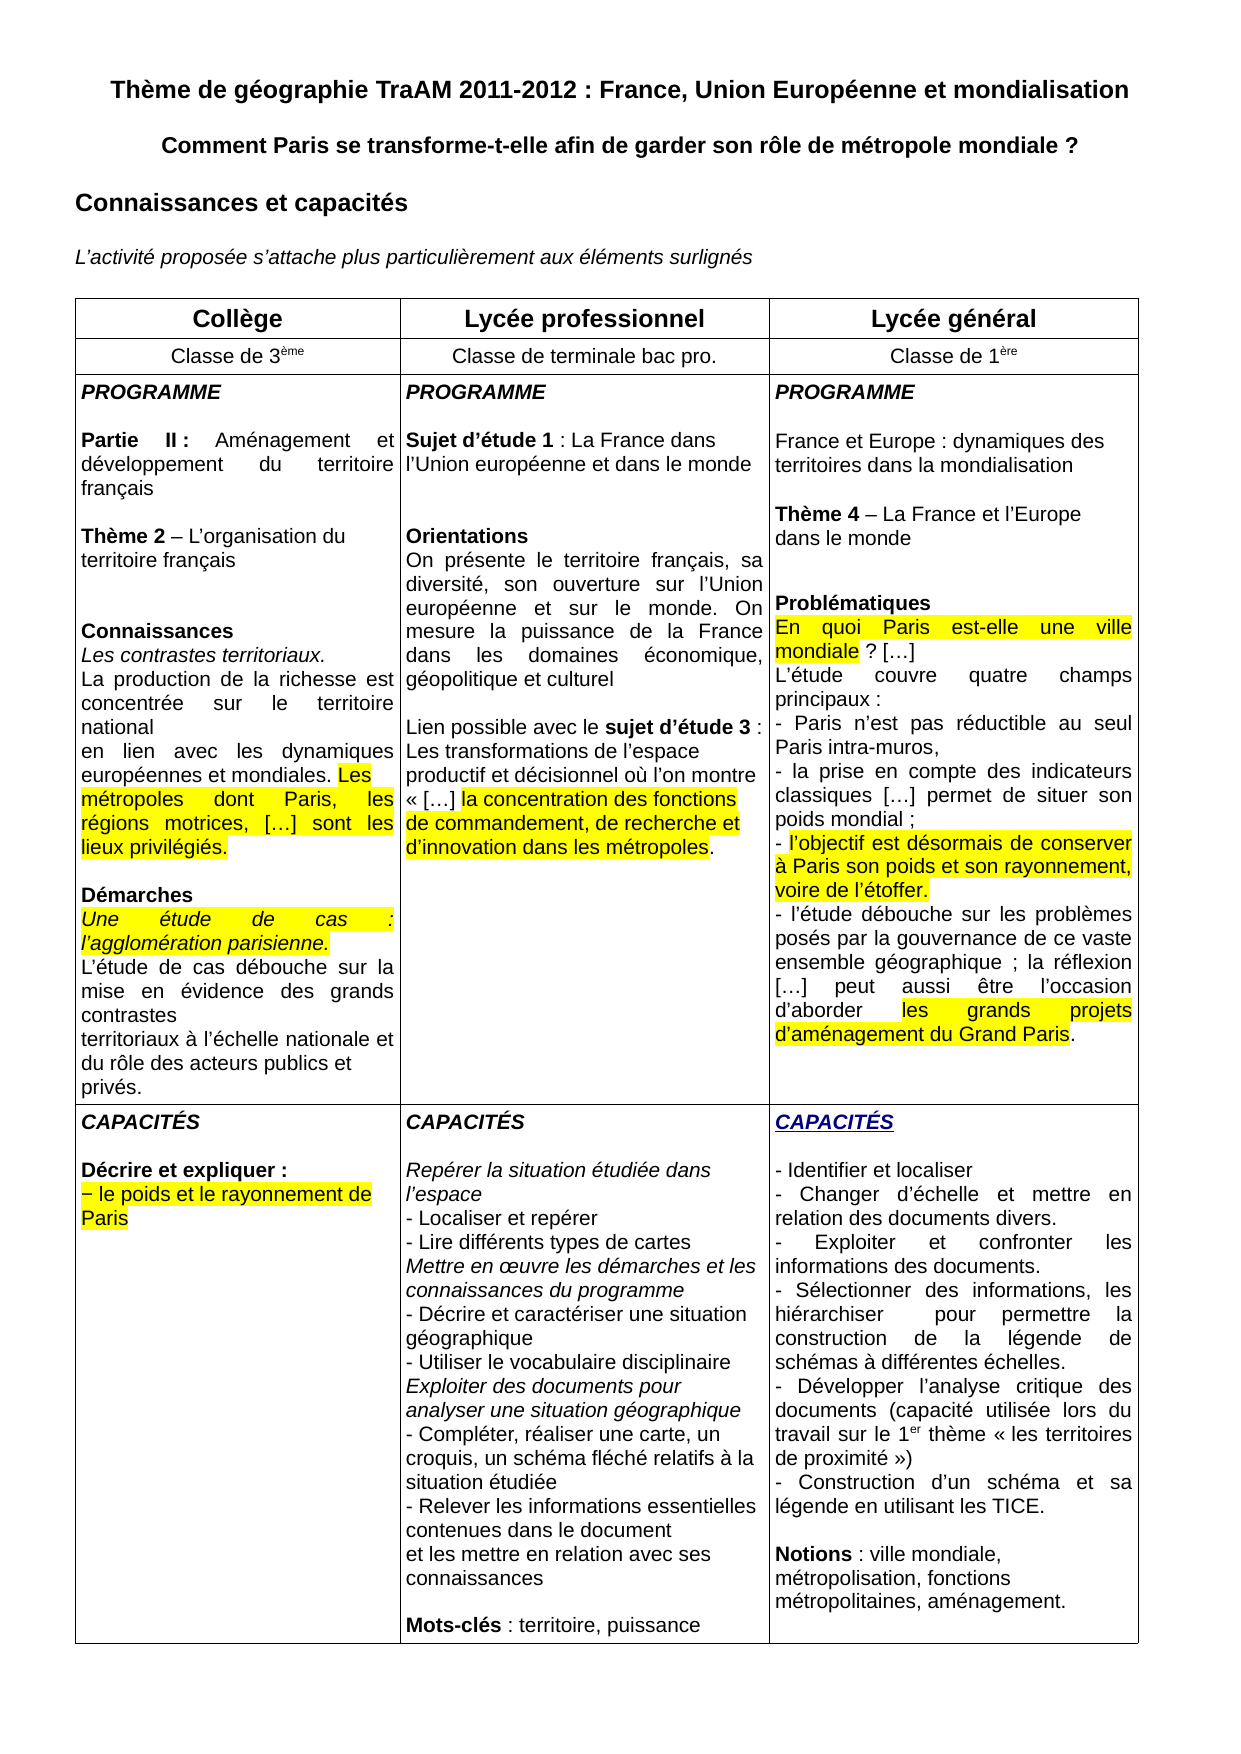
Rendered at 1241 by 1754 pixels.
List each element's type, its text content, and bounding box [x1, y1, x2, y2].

table_cell Classe de 1ère [770, 339, 1138, 374]
table_cell PROGRAMME France et Europe : dynamiques des territoires dans la mondialisation Thème 4 – La France et l’Europe dans le monde Problématiques En quoi Paris est-elle une ville mondiale ? […] L’étude couvre quatre champs principaux : - Paris n’est pas réductible au seul Paris intra-muros, - la prise en compte des indicateurs classiques […] permet de situer son poids mondial ; - l’objectif est désormais de conserver à Paris son poids et son rayonnement, voire de l’étoffer. - l’étude débouche sur les problèmes posés par la gouvernance de ce vaste ensemble géographique ; la réflexion […] peut aussi être l’occasion d’aborder les grands projets d’aménagement du Grand Paris. [770, 375, 1138, 1104]
table_cell PROGRAMME Sujet d’étude 1 : La France dans l’Union européenne et dans le monde Orientations On présente le territoire français, sa diversité, son ouverture sur l’Union européenne et sur le monde. On mesure la puissance de la France dans les domaines économique, géopolitique et culturel Lien possible avec le sujet d’étude 3 : Les transformations de l’espace productif et décisionnel où l’on montre « […] la concentration des fonctions de commandement, de recherche et d’innovation dans les métropoles. [401, 375, 769, 1104]
table_cell PROGRAMME Partie II : Aménagement et développement du territoire français Thème 2 – L’organisation du territoire français Connaissances Les contrastes territoriaux. La production de la richesse est concentrée sur le territoire national en lien avec les dynamiques européennes et mondiales. Les métropoles dont Paris, les régions motrices, […] sont les lieux privilégiés. Démarches Une étude de cas : l’agglomération parisienne. L’étude de cas débouche sur la mise en évidence des grands contrastes territoriaux à l’échelle nationale et du rôle des acteurs publics et privés. [76, 375, 400, 1104]
table_cell Classe de terminale bac pro. [401, 339, 769, 374]
text Comment Paris se transforme-t-elle afin de garder son rôle de métropole mondiale ? [75, 132, 1165, 159]
text Connaissances et capacités [75, 188, 1165, 216]
table_cell CAPACITÉS Décrire et expliquer : − le poids et le rayonnement de Paris [76, 1105, 400, 1643]
table_cell Classe de 3ème [76, 339, 400, 374]
table_header Lycée général [770, 299, 1138, 338]
table_cell CAPACITÉS Repérer la situation étudiée dans l’espace - Localiser et repérer - Lire différents types de cartes Mettre en œuvre les démarches et les connaissances du programme - Décrire et caractériser une situation géographique - Utiliser le vocabulaire disciplinaire Exploiter des documents pour analyser une situation géographique - Compléter, réaliser une carte, un croquis, un schéma fléché relatifs à la situation étudiée - Relever les informations essentielles contenues dans le document et les mettre en relation avec ses connaissances Mots-clés : territoire, puissance [401, 1105, 769, 1643]
table_cell CAPACITÉS - Identifier et localiser - Changer d’échelle et mettre en relation des documents divers. - Exploiter et confronter les informations des documents. - Sélectionner des informations, les hiérarchiser pour permettre la construction de la légende de schémas à différentes échelles. - Développer l’analyse critique des documents (capacité utilisée lors du travail sur le 1er thème « les territoires de proximité ») - Construction d’un schéma et sa légende en utilisant les TICE. Notions : ville mondiale, métropolisation, fonctions métropolitaines, aménagement. [770, 1105, 1138, 1643]
text Thème de géographie TraAM 2011-2012 : France, Union Européenne et mondialisation [75, 75, 1165, 104]
table_header Lycée professionnel [401, 299, 769, 338]
text L’activité proposée s’attache plus particulièrement aux éléments surlignés [75, 245, 1165, 269]
table_header Collège [76, 299, 400, 338]
